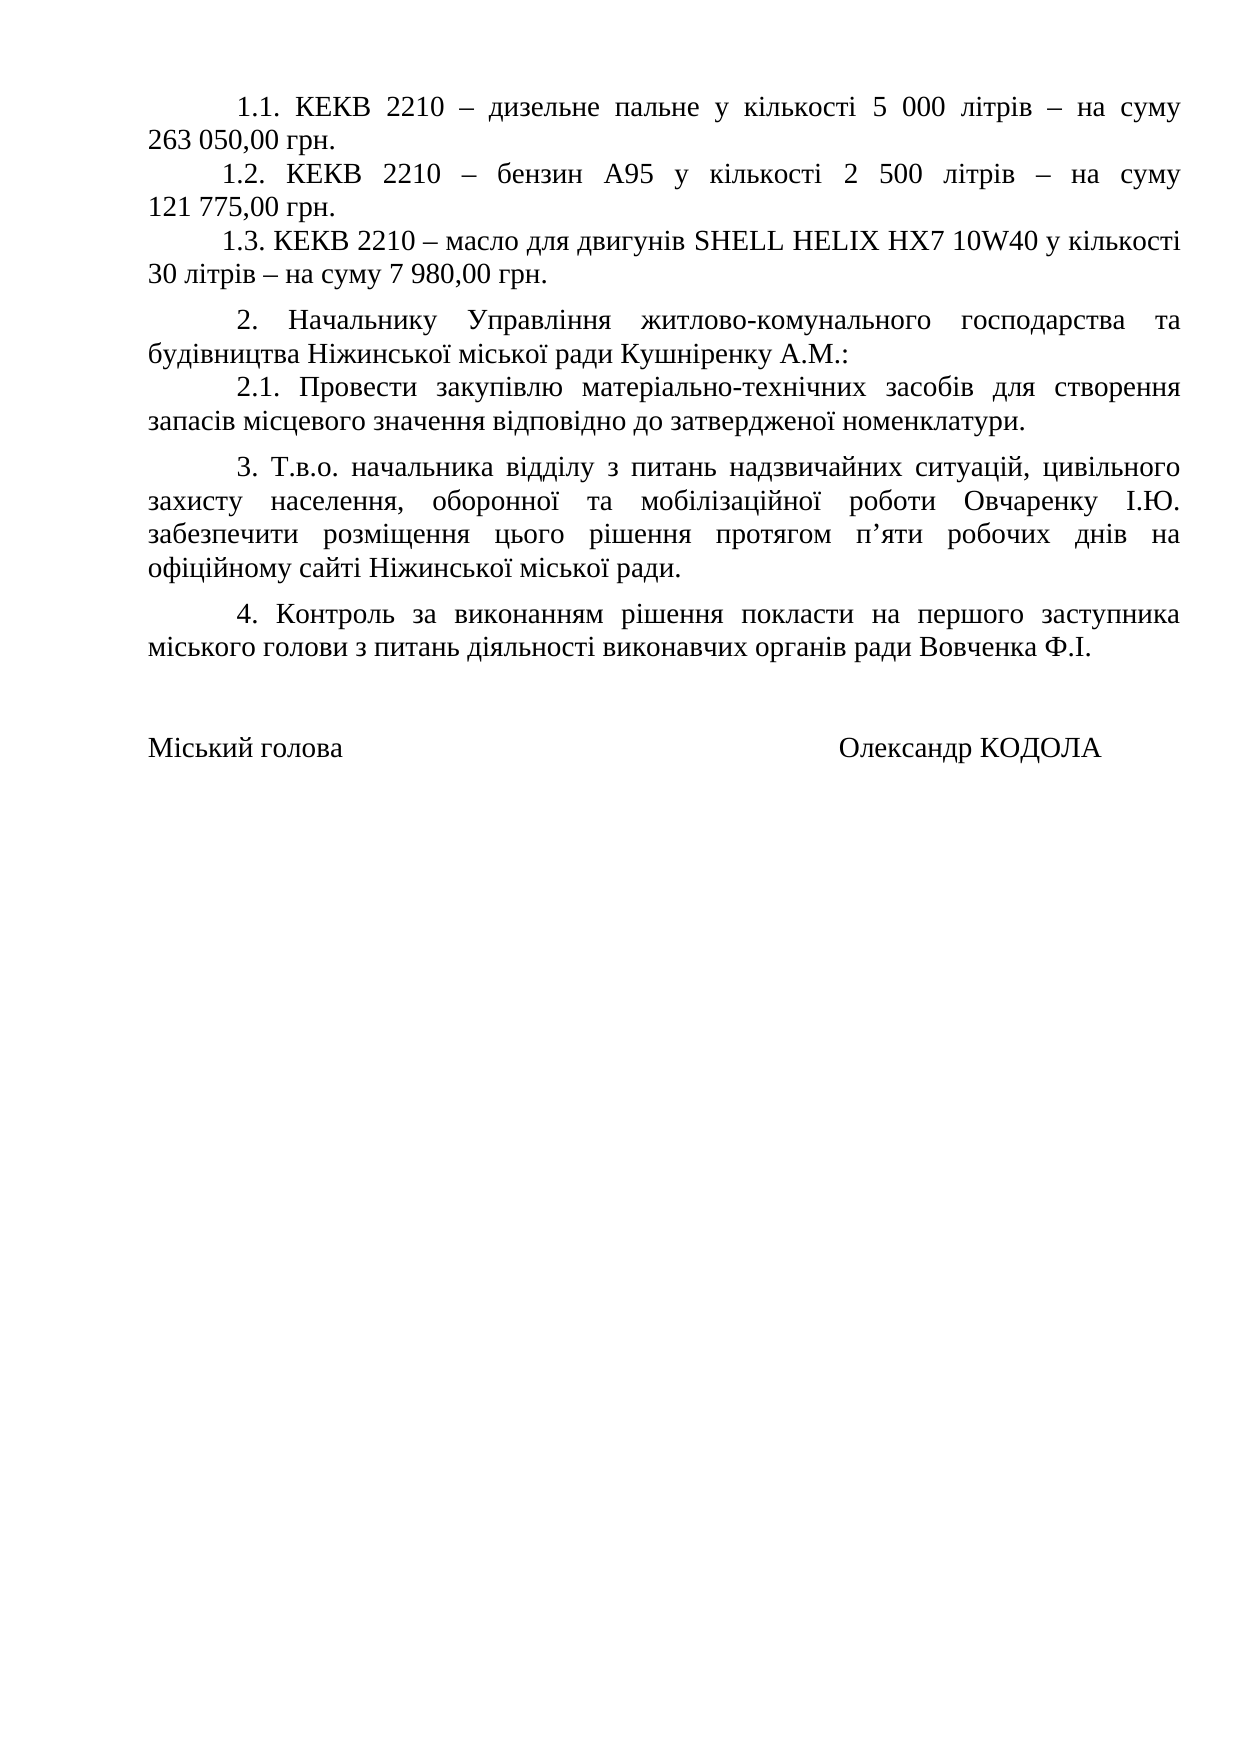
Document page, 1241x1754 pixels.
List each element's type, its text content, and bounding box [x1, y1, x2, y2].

text 1.1. КЕКВ 2210 – дизельне пальне у кількості 5 000 літрів – на суму 263 050,00 грн. [148, 89, 1181, 156]
text 2.1. Провести закупівлю матеріально-технічних засобів для створення запасів місцевого значення відповідно до затвердженої номенклатури. [148, 369, 1181, 437]
text 1.2. КЕКВ 2210 – бензин А95 у кількості 2 500 літрів – на суму 121 775,00 грн. [148, 156, 1181, 223]
text 3. Т.в.о. начальника відділу з питань надзвичайних ситуацій, цивільного захисту населення, оборонної та мобілізаційної роботи Овчаренку І.Ю. забезпечити розміщення цього рішення протягом п’яти робочих днів на офіційному сайті Ніжинської міської ради. [148, 449, 1181, 583]
text 4. Контроль за виконанням рішення покласти на першого заступника міського голови з питань діяльності виконавчих органів ради Вовченка Ф.І. [148, 596, 1181, 663]
text Міський голова Олександр КОДОЛА [148, 730, 1181, 763]
text 2. Начальнику Управління житлово-комунального господарства та будівництва Ніжинської міської ради Кушніренку А.М.: [148, 302, 1181, 369]
text 1.3. КЕКВ 2210 – масло для двигунів SHELL HELIX HX7 10W40 у кількості 30 літрів – на суму 7 980,00 грн. [148, 223, 1181, 290]
